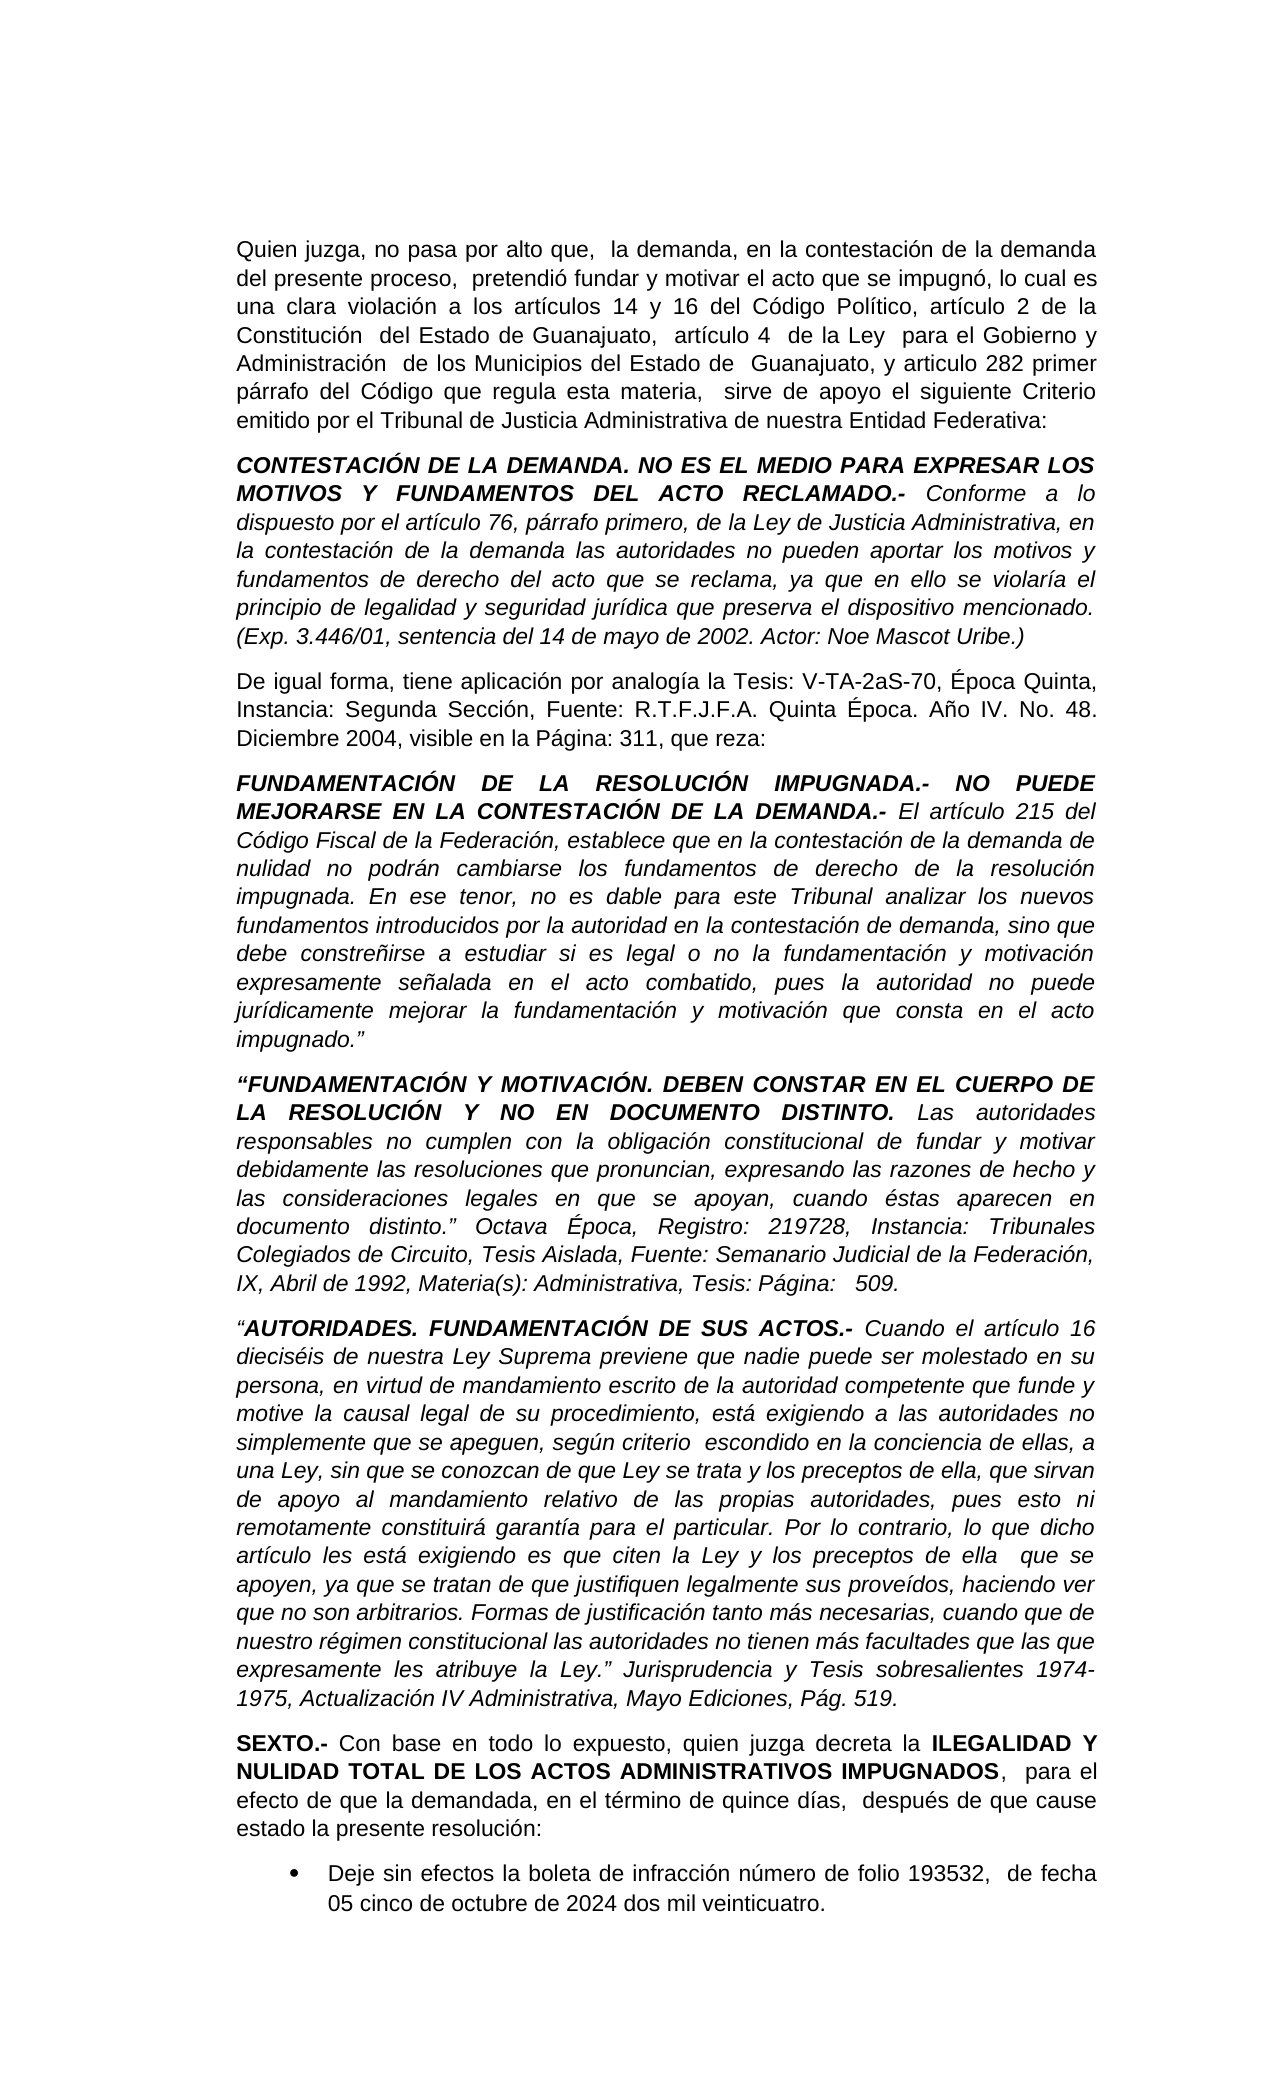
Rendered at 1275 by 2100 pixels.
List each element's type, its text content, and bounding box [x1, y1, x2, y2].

text Quien juzga, no pasa por alto que, la demanda, en la contestación de la demanda del presente proceso, pretendió fundar y motivar el acto que se impugnó, lo cual es una clara violación a los artículos 14 y 16 del Código Político, artículo 2 de la Constitución del Estado de Guanajuato, artículo 4 de la Ley para el Gobierno y Administración de los Municipios del Estado de Guanajuato, y articulo 282 primer párrafo del Código que regula esta materia, sirve de apoyo el siguiente Criterio emitido por el Tribunal de Justicia Administrativa de nuestra Entidad Federativa: [236, 236, 1098, 433]
text “FUNDAMENTACIÓN Y MOTIVACIÓN. DEBEN CONSTAR EN EL CUERPO DE LA RESOLUCIÓN Y NO EN DOCUMENTO DISTINTO. Las autoridades responsables no cumplen con la obligación constitucional de fundar y motivar debidamente las resoluciones que pronuncian, expresando las razones de hecho y las consideraciones legales en que se apoyan, cuando éstas aparecen en documento distinto.” Octava Época, Registro: 219728, Instancia: Tribunales Colegiados de Circuito, Tesis Aislada, Fuente: Semanario Judicial de la Federación, IX, Abril de 1992, Materia(s): Administrativa, Tesis: Página: 509. [236, 1071, 1098, 1296]
text “AUTORIDADES. FUNDAMENTACIÓN DE SUS ACTOS.- Cuando el artículo 16 dieciséis de nuestra Ley Suprema previene que nadie puede ser molestado en su persona, en virtud de mandamiento escrito de la autoridad competente que funde y motive la causal legal de su procedimiento, está exigiendo a las autoridades no simplemente que se apeguen, según criterio escondido en la conciencia de ellas, a una Ley, sin que se conozcan de que Ley se trata y los preceptos de ella, que sirvan de apoyo al mandamiento relativo de las propias autoridades, pues esto ni remotamente constituirá garantía para el particular. Por lo contrario, lo que dicho artículo les está exigiendo es que citen la Ley y los preceptos de ella que se apoyen, ya que se tratan de que justifiquen legalmente sus proveídos, haciendo ver que no son arbitrarios. Formas de justificación tanto más necesarias, cuando que de nuestro régimen constitucional las autoridades no tienen más facultades que las que expresamente les atribuye la Ley.” Jurisprudencia y Tesis sobresalientes 1974-1975, Actualización IV Administrativa, Mayo Ediciones, Pág. 519. [236, 1315, 1098, 1711]
text CONTESTACIÓN DE LA DEMANDA. NO ES EL MEDIO PARA EXPRESAR LOS MOTIVOS Y FUNDAMENTOS DEL ACTO RECLAMADO.- Conforme a lo dispuesto por el artículo 76, párrafo primero, de la Ley de Justicia Administrativa, en la contestación de la demanda las autoridades no pueden aportar los motivos y fundamentos de derecho del acto que se reclama, ya que en ello se violaría el principio de legalidad y seguridad jurídica que preserva el dispositivo mencionado. (Exp. 3.446/01, sentencia del 14 de mayo de 2002. Actor: Noe Mascot Uribe.) [236, 452, 1098, 649]
text De igual forma, tiene aplicación por analogía la Tesis: V-TA-2aS-70, Época Quinta, Instancia: Segunda Sección, Fuente: R.T.F.J.F.A. Quinta Época. Año IV. No. 48. Diciembre 2004, visible en la Página: 311, que reza: [236, 668, 1098, 751]
text SEXTO.- Con base en todo lo expuesto, quien juzga decreta la ILEGALIDAD Y NULIDAD TOTAL DE LOS ACTOS ADMINISTRATIVOS IMPUGNADOS, para el efecto de que la demandada, en el término de quince días, después de que cause estado la presente resolución: [236, 1730, 1098, 1841]
text FUNDAMENTACIÓN DE LA RESOLUCIÓN IMPUGNADA.- NO PUEDE MEJORARSE EN LA CONTESTACIÓN DE LA DEMANDA.- El artículo 215 del Código Fiscal de la Federación, establece que en la contestación de la demanda de nulidad no podrán cambiarse los fundamentos de derecho de la resolución impugnada. En ese tenor, no es dable para este Tribunal analizar los nuevos fundamentos introducidos por la autoridad en la contestación de demanda, sino que debe constreñirse a estudiar si es legal o no la fundamentación y motivación expresamente señalada en el acto combatido, pues la autoridad no puede jurídicamente mejorar la fundamentación y motivación que consta en el acto impugnado.” [236, 770, 1098, 1052]
list Deje sin efectos la boleta de infracción número de folio 193532, de fecha 05 cinco de octubre de 2024 dos mil veinticuatro. [290, 1860, 1098, 1917]
